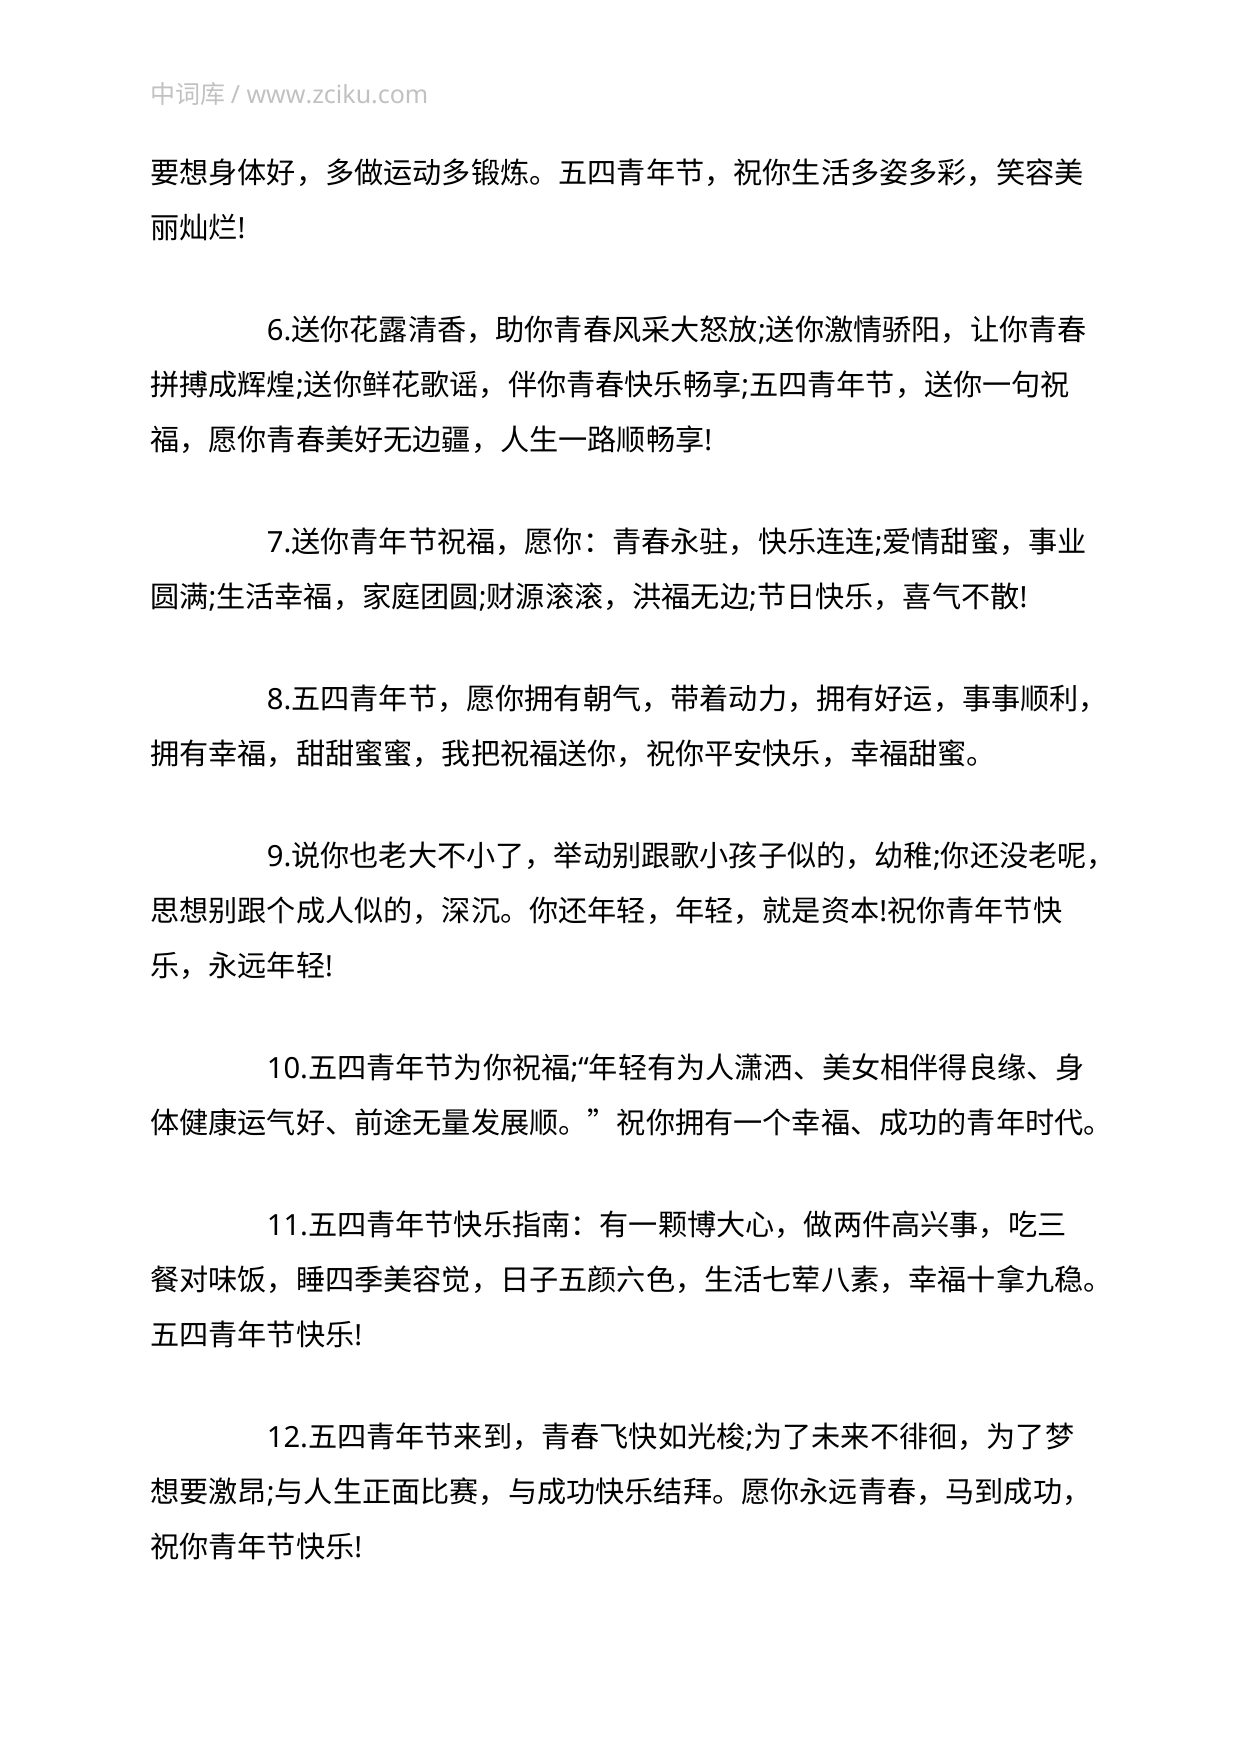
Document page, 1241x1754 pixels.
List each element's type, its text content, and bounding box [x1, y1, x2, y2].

text 8.五四青年节，愿你拥有朝气，带着动力，拥有好运，事事顺利，拥有幸福，甜甜蜜蜜，我把祝福送你，祝你平安快乐，幸福甜蜜。 [150, 676, 1090, 773]
text 9.说你也老大不小了，举动别跟歌小孩子似的，幼稚;你还没老呢，思想别跟个成人似的，深沉。你还年轻，年轻，就是资本!祝你青年节快乐，永远年轻! [150, 833, 1090, 985]
text 7.送你青年节祝福，愿你：青春永驻，快乐连连;爱情甜蜜，事业圆满;生活幸福，家庭团圆;财源滚滚，洪福无边;节日快乐，喜气不散! [150, 519, 1090, 616]
text 6.送你花露清香，助你青春风采大怒放;送你激情骄阳，让你青春拼搏成辉煌;送你鲜花歌谣，伴你青春快乐畅享;五四青年节，送你一句祝福，愿你青春美好无边疆，人生一路顺畅享! [150, 307, 1090, 459]
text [150, 150, 1090, 247]
text 11.五四青年节快乐指南：有一颗博大心，做两件高兴事，吃三餐对味饭，睡四季美容觉，日子五颜六色，生活七荤八素，幸福十拿九稳。五四青年节快乐! [150, 1201, 1090, 1354]
text 12.五四青年节来到，青春飞快如光梭;为了未来不徘徊，为了梦想要激昂;与人生正面比赛，与成功快乐结拜。愿你永远青春，马到成功，祝你青年节快乐! [150, 1413, 1090, 1566]
text 10.五四青年节为你祝福;“年轻有为人潇洒、美女相伴得良缘、身体健康运气好、前途无量发展顺。”祝你拥有一个幸福、成功的青年时代。 [150, 1044, 1090, 1142]
